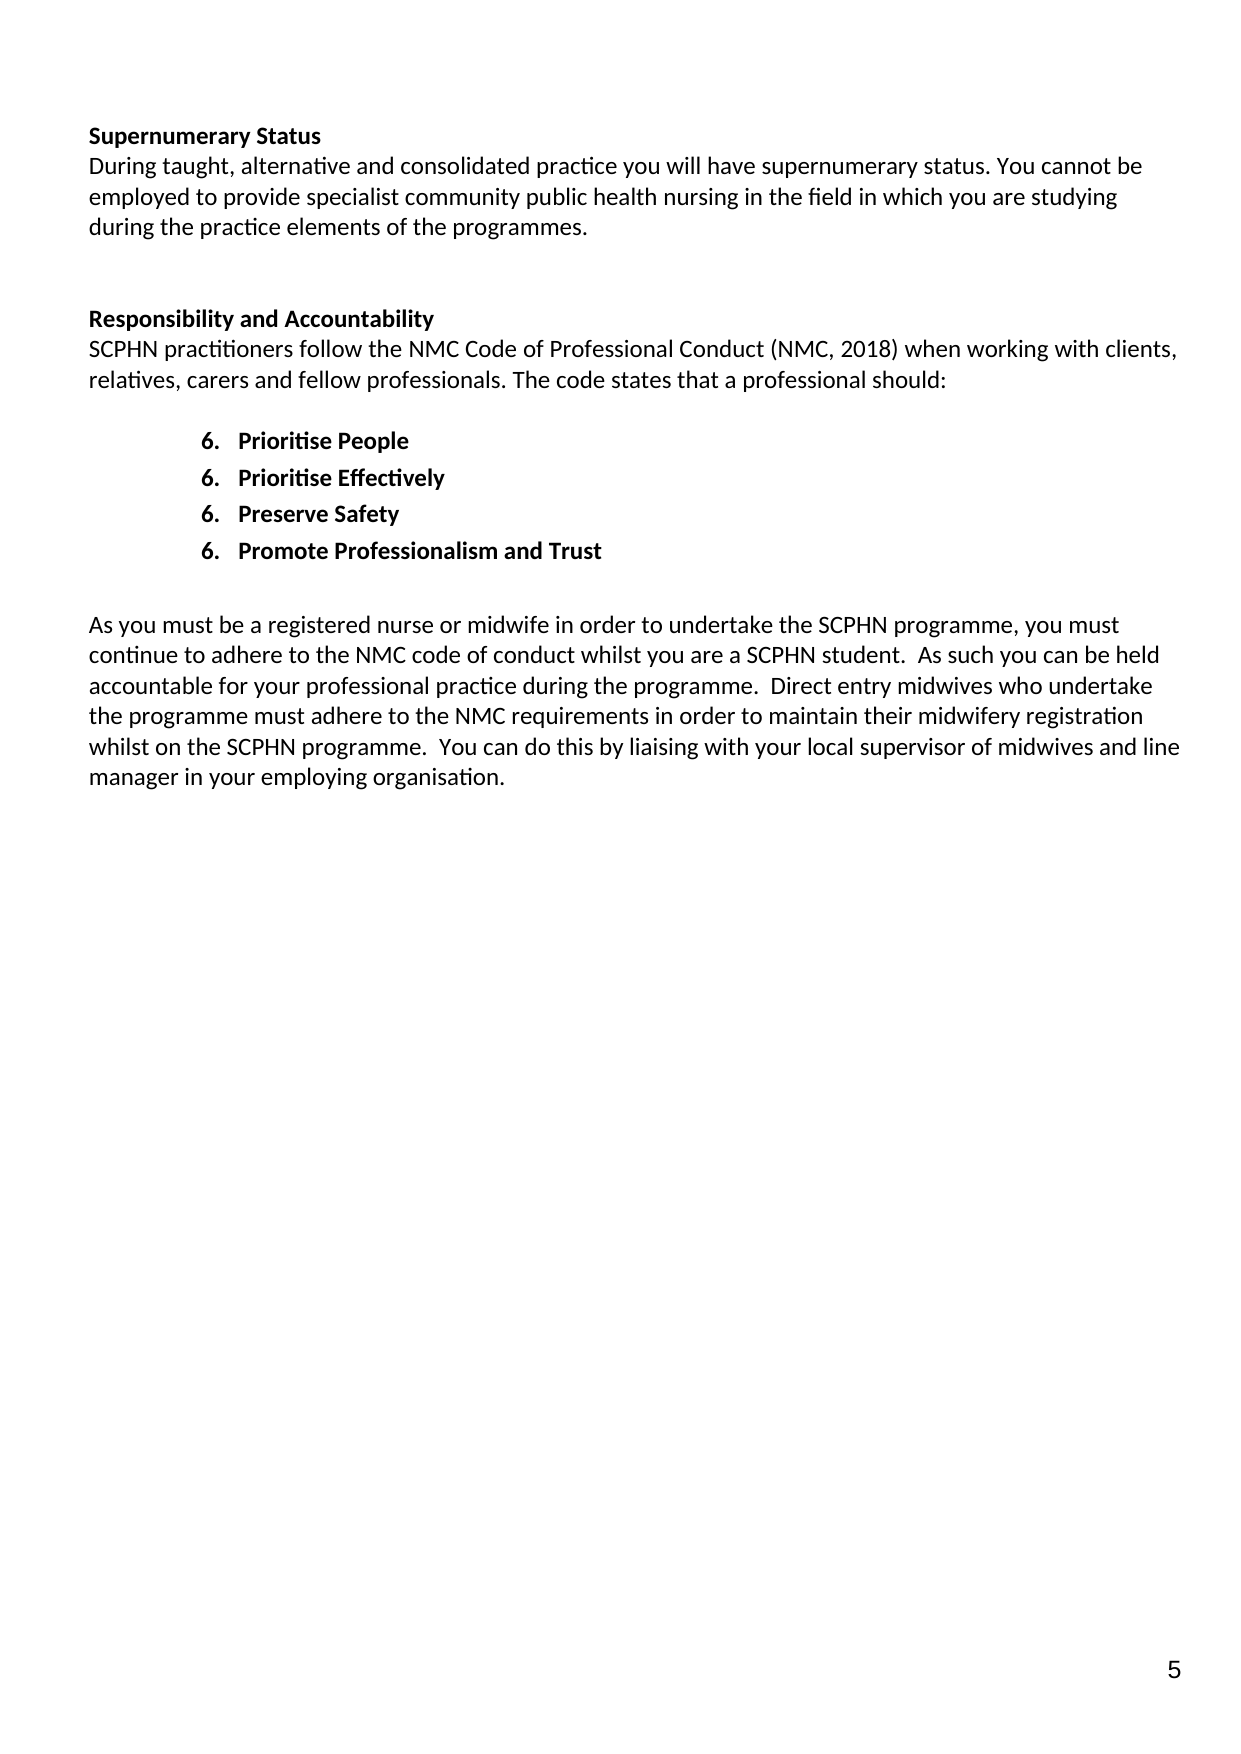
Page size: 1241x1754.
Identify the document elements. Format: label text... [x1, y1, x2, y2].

list Promote Professionalism and Trust [201, 535, 1181, 566]
text Responsibility and Accountability [89, 303, 1181, 333]
list Prioritise Effectively [201, 462, 1181, 492]
text SCPHN practitioners follow the NMC Code of Professional Conduct (NMC, 2018) when working with clients, relatives, carers and fellow professionals. The code states that a professional should: [89, 333, 1178, 394]
list Preserve Safety [201, 499, 1181, 529]
text Supernumerary Status [89, 120, 1181, 150]
list Prioritise People [201, 425, 1181, 456]
text As you must be a registered nurse or midwife in order to undertake the SCPHN programme, you must continue to adhere to the NMC code of conduct whilst you are a SCPHN student. As such you can be held accountable for your professional practice during the programme. Direct entry midwives who undertake the programme must adhere to the NMC requirements in order to maintain their midwifery registration whilst on the SCPHN programme. You can do this by liaising with your local supervisor of midwives and line manager in your employing organisation. [89, 609, 1181, 792]
text During taught, alternative and consolidated practice you will have supernumerary status. You cannot be employed to provide specialist community public health nursing in the field in which you are studying during the practice elements of the programmes. [89, 150, 1181, 242]
